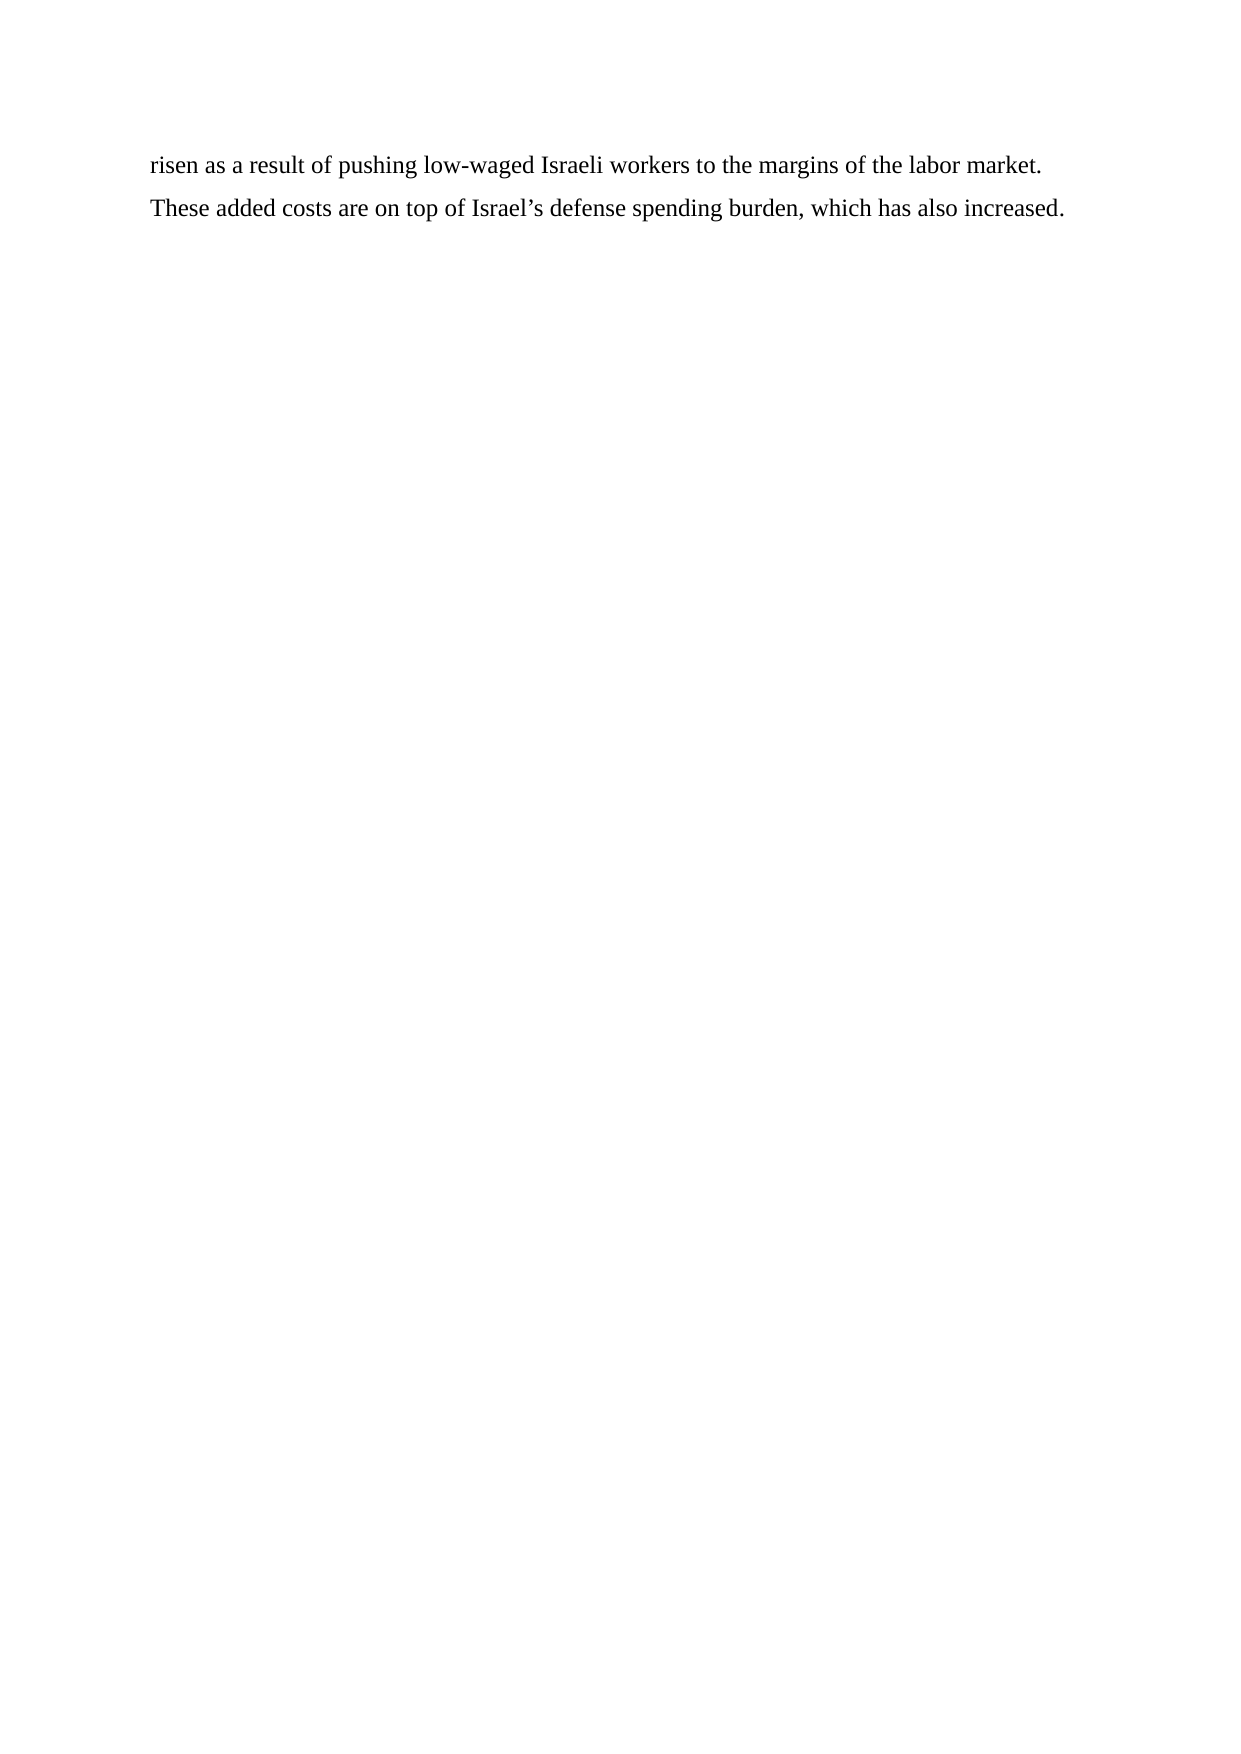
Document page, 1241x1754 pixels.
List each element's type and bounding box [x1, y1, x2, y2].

text [150, 150, 1090, 222]
